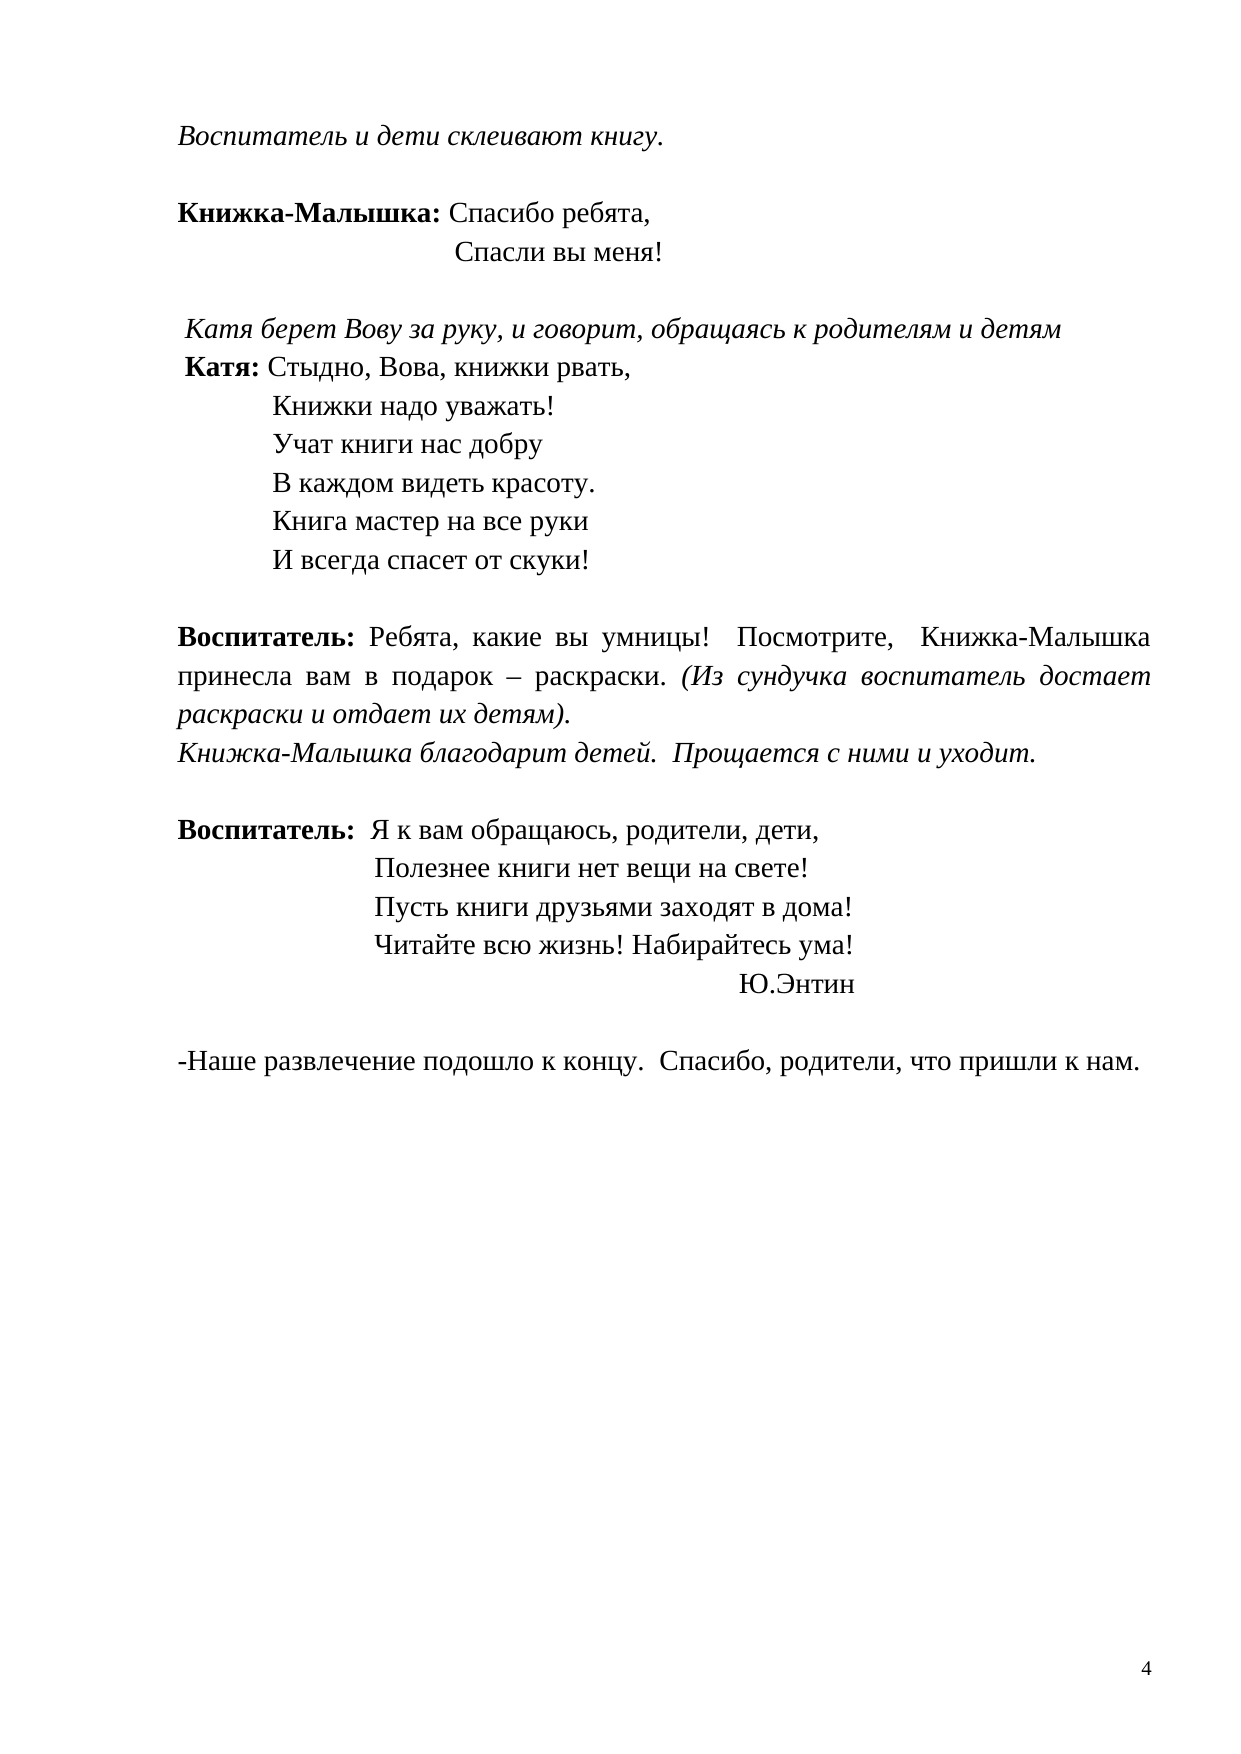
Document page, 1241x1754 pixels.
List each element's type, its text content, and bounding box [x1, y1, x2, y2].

text Спасли вы меня! [177, 234, 1152, 267]
text Воспитатель и дети склеивают книгу. [177, 118, 1152, 152]
text Книжка-Малышка: Спасибо ребята, [177, 195, 1152, 229]
text Учат книги нас добру [177, 426, 1152, 460]
text Пусть книги друзьями заходят в дома! [177, 889, 1152, 922]
text Воспитатель: Я к вам обращаюсь, родители, дети, [177, 812, 1152, 845]
text Читайте всю жизнь! Набирайтесь ума! [177, 927, 1152, 961]
text Книжки надо уважать! [177, 388, 1152, 421]
text В каждом видеть красоту. [177, 465, 1152, 498]
text Ю.Энтин [177, 966, 1152, 999]
text Книга мастер на все руки [177, 503, 1152, 537]
text Воспитатель: Ребята, какие вы умницы! Посмотрите, Книжка-Малышка принесла вам в подарок – раскраски. (Из сундучка воспитатель достает раскраски и отдает их детям). [177, 619, 1152, 730]
text Книжка-Малышка благодарит детей. Прощается с ними и уходит. [177, 735, 1152, 768]
text -Наше развлечение подошло к концу. Спасибо, родители, что пришли к нам. [177, 1043, 1152, 1077]
text И всегда спасет от скуки! [177, 542, 1152, 576]
text Катя: Стыдно, Вова, книжки рвать, [177, 349, 1152, 383]
text Катя берет Вову за руку, и говорит, обращаясь к родителям и детям [177, 311, 1152, 344]
text Полезнее книги нет вещи на свете! [177, 850, 1152, 884]
